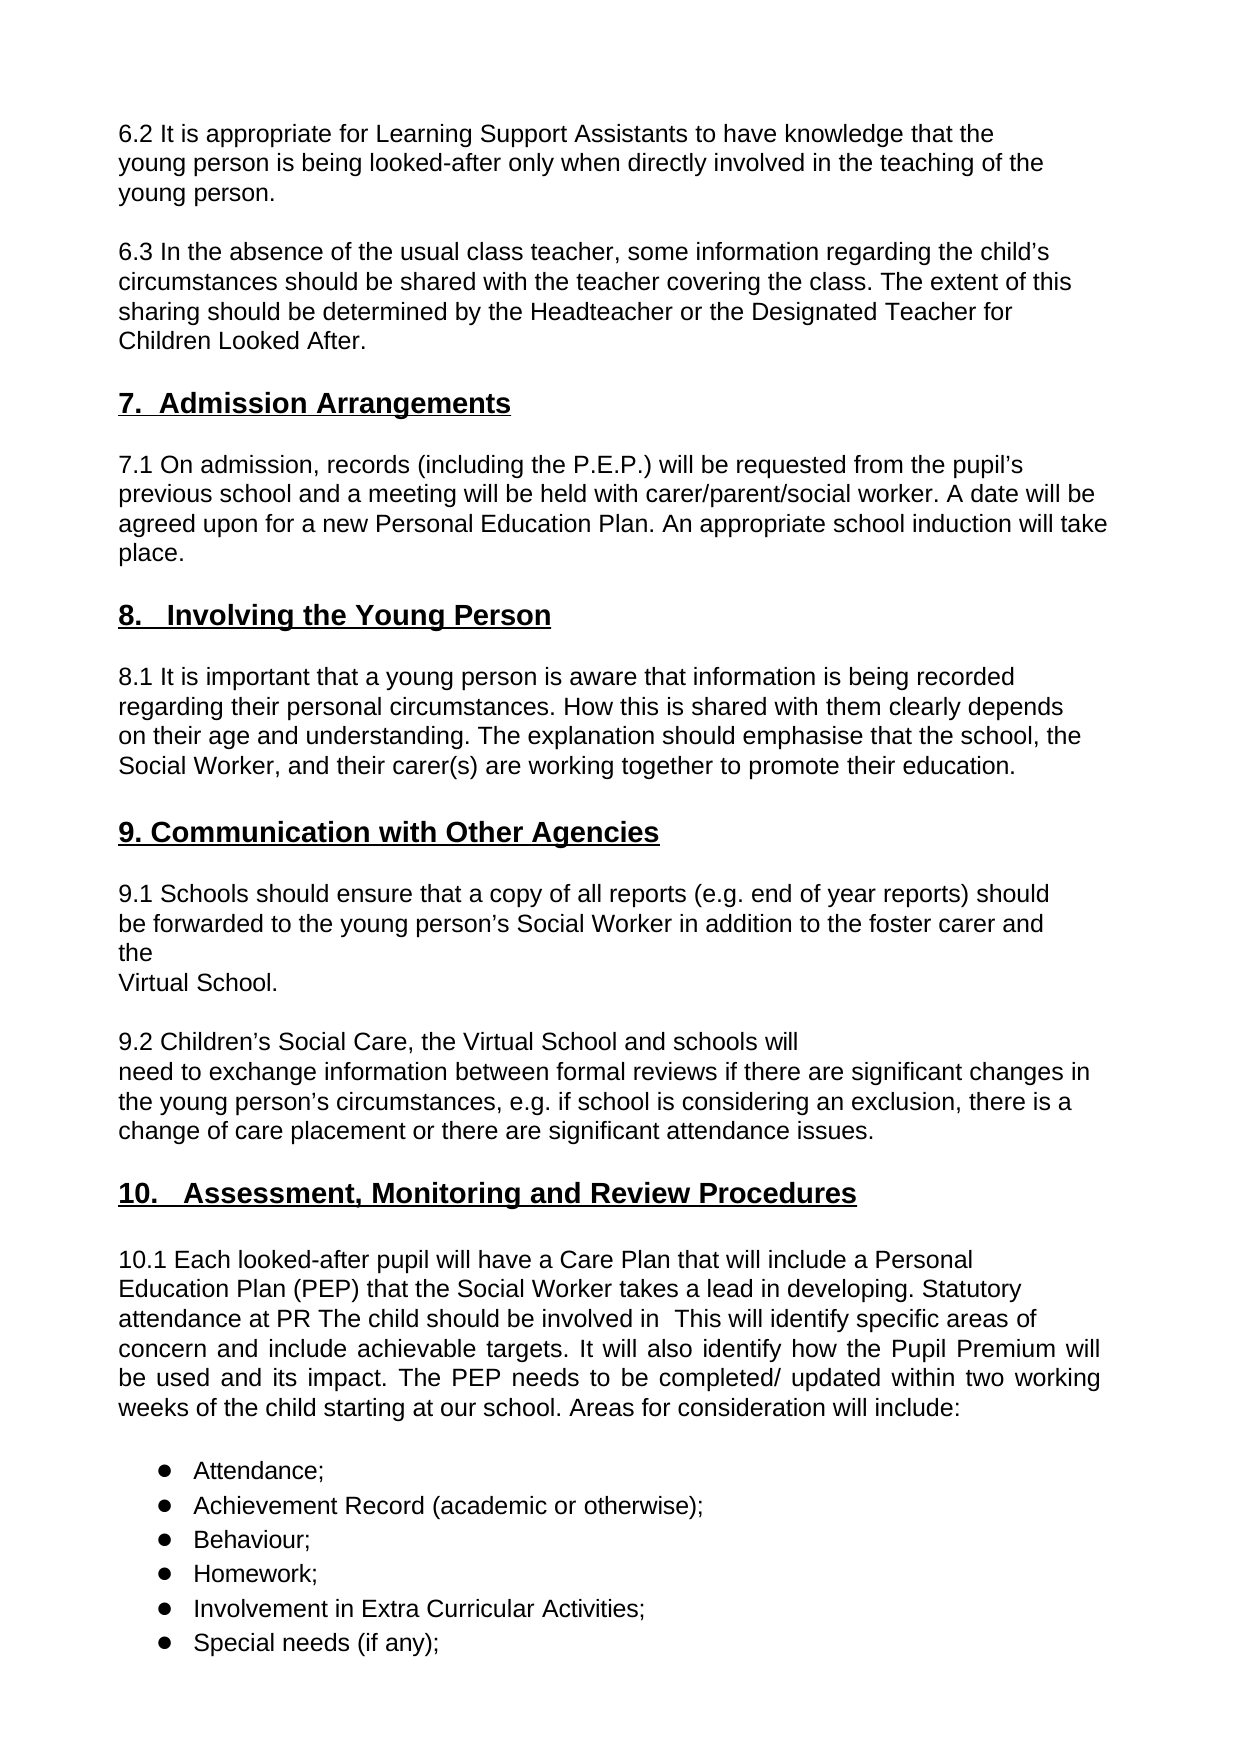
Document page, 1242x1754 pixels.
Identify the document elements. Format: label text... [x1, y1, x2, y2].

text concern and include achievable targets. It will also identify how the Pupil Premium will be used and its impact. The PEP needs to be completed/ updated within two working weeks of the child starting at our school. Areas for consideration will include: [118, 1333, 1101, 1421]
list It is important that a young person is aware that information is being recorded regarding their personal circumstances. How this is shared with them clearly depends on their age and understanding. The explanation should emphasise that the school, the [118, 662, 1098, 750]
list Achievement Record (academic or otherwise); [156, 1487, 1131, 1520]
list Special needs (if any); [156, 1624, 1131, 1658]
list Children’s Social Care, the Virtual School and schools will [118, 1027, 1131, 1056]
subtitle Communication with Other Agencies [118, 815, 1131, 849]
list In the absence of the usual class teacher, some information regarding the child’s circumstances should be shared with the teacher covering the class. The extent of this sharing should be determined by the Headteacher or the Designated Teacher for Children Looked After. [118, 237, 1109, 355]
subtitle Assessment, Monitoring and Review Procedures [118, 1176, 1131, 1209]
list Involvement in Extra Curricular Activities; [156, 1590, 1131, 1623]
list Attendance; [156, 1452, 1131, 1486]
list Behaviour; [156, 1521, 1131, 1554]
text Virtual School. [118, 968, 1131, 997]
text Social Worker, and their carer(s) are working together to promote their education. [118, 751, 1131, 780]
list It is appropriate for Learning Support Assistants to have knowledge that the young person is being looked-after only when directly involved in the teaching of the young person. [118, 119, 1069, 207]
list On admission, records (including the P.E.P.) will be requested from the pupil’s previous school and a meeting will be held with carer/parent/social worker. A date will be agreed upon for a new Personal Education Plan. An appropriate school induction will take place. [118, 450, 1117, 567]
list Homework; [156, 1555, 1131, 1589]
list Schools should ensure that a copy of all reports (e.g. end of year reports) should be forwarded to the young person’s Social Worker in addition to the foster carer and the [118, 879, 1084, 967]
list Each looked-after pupil will have a Care Plan that will include a Personal Education Plan (PEP) that the Social Worker takes a lead in developing. Statutory attendance at PR The child should be involved in This will identify specific areas of [118, 1244, 1037, 1332]
text need to exchange information between formal reviews if there are significant changes in the young person’s circumstances, e.g. if school is considering an exclusion, there is a change of care placement or there are significant attendance issues. [118, 1057, 1117, 1145]
subtitle ​ Admission Arrangements [118, 386, 1131, 419]
subtitle Involving the Young Person [118, 598, 1131, 632]
